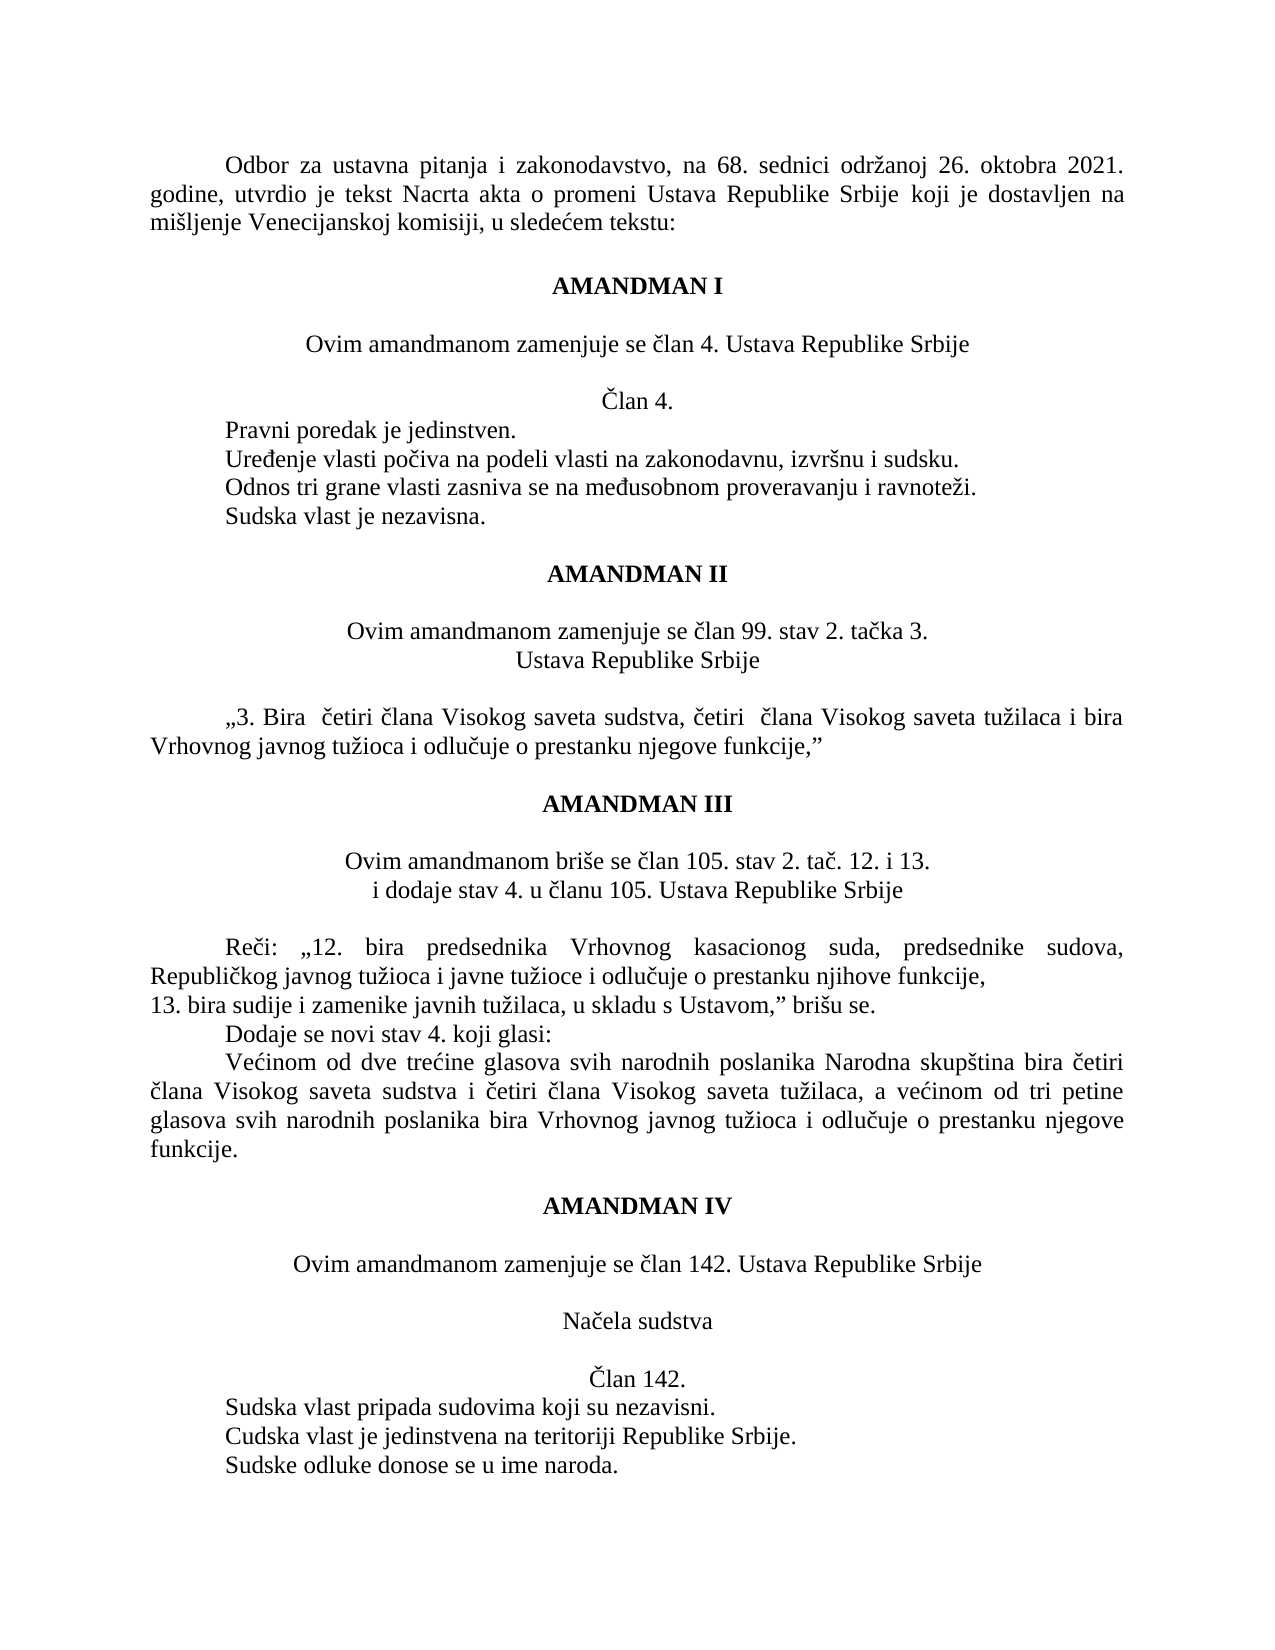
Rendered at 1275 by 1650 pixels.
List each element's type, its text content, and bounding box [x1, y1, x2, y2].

text Član 4. [150, 386, 1125, 415]
text Cudska vlast je jedinstvena na teritoriji Republike Srbije. [150, 1421, 1125, 1450]
text Ovim amandmanom briše se član 105. stav 2. tač. 12. i 13. [150, 846, 1125, 875]
text Ovim amandmanom zamenjuje se član 99. stav 2. tačka 3. [150, 616, 1125, 645]
text AMANDMAN IV [150, 1191, 1125, 1220]
text Sudska vlast pripada sudovima koji su nezavisni. [150, 1392, 1125, 1421]
text Ovim amandmanom zamenjuje se član 142. Ustava Republike Srbije [150, 1249, 1125, 1277]
text Ustava Republike Srbije [150, 645, 1125, 674]
text Dodaje se novi stav 4. koji glasi: [150, 1019, 1125, 1047]
text Član 142. [150, 1364, 1125, 1392]
text 13. bira sudije i zamenike javnih tužilaca, u skladu s Ustavom,” brišu se. [150, 990, 1125, 1019]
text „3. Bira četiri člana Visokog saveta sudstva, četiri člana Visokog saveta tužilaca i bira Vrhovnog javnog tužioca i odlučuje o prestanku njegove funkcije,” [150, 702, 1125, 760]
text Načela sudstva [150, 1306, 1125, 1335]
text AMANDMAN II [150, 559, 1125, 587]
text Većinom od dve trećine glasova svih narodnih poslanika Narodna skupština bira četiri člana Visokog saveta sudstva i četiri člana Visokog saveta tužilaca, a većinom od tri petine glasova svih narodnih poslanika bira Vrhovnog javnog tužioca i odlučuje o prestanku njegove funkcije. [150, 1047, 1125, 1162]
text Ovim amandmanom zamenjuje se član 4. Ustava Republike Srbije [150, 329, 1125, 357]
text Uređenje vlasti počiva na podeli vlasti na zakonodavnu, izvršnu i sudsku. [150, 444, 1125, 472]
text Odnos tri grane vlasti zasniva se na međusobnom proveravanju i ravnoteži. [150, 472, 1125, 501]
text AMANDMAN III [150, 789, 1125, 817]
text i dodaje stav 4. u članu 105. Ustava Republike Srbije [150, 875, 1125, 904]
text Reči: „12. bira predsednika Vrhovnog kasacionog suda, predsednike sudova, Republičkog javnog tužioca i javne tužioce i odlučuje o prestanku njihove funkcije, [150, 932, 1125, 990]
text Sudske odluke donose se u ime naroda. [150, 1450, 1125, 1479]
text AMANDMAN I [150, 271, 1125, 300]
text Pravni poredak je jedinstven. [150, 415, 1125, 444]
text Odbor za ustavna pitanja i zakonodavstvo, na 68. sednici održanoj 26. oktobra 2021. godine, utvrdio je tekst Nacrta akta o promeni Ustava Republike Srbije koji je dostavljen na mišljenje Venecijanskoj komisiji, u sledećem tekstu: [150, 150, 1125, 236]
text Sudska vlast je nezavisna. [150, 501, 1125, 530]
